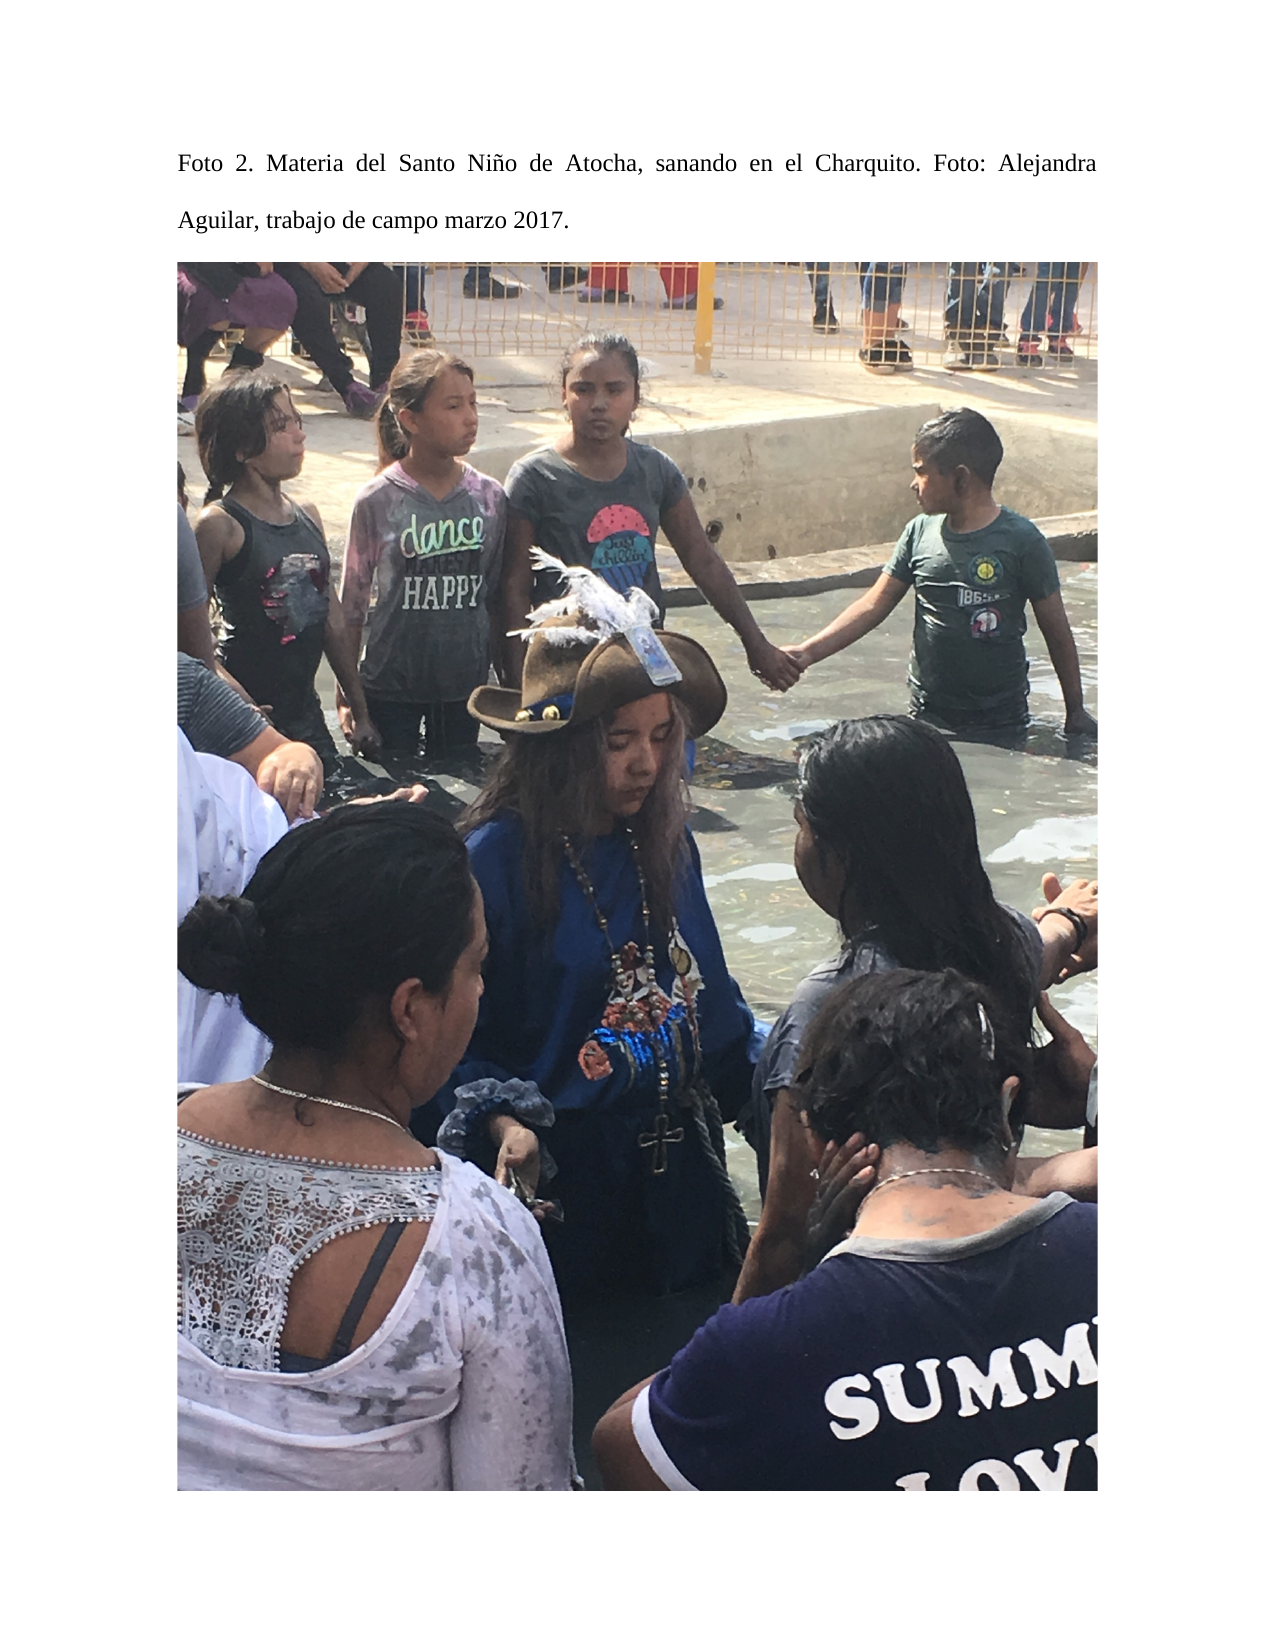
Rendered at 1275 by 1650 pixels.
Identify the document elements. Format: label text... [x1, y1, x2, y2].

text Foto 2. Materia del Santo Niño de Atocha, sanando en el Charquito. Foto: Alejandra Aguilar, trabajo de campo marzo 2017. [177, 148, 1098, 234]
picture [177, 262, 1098, 1491]
